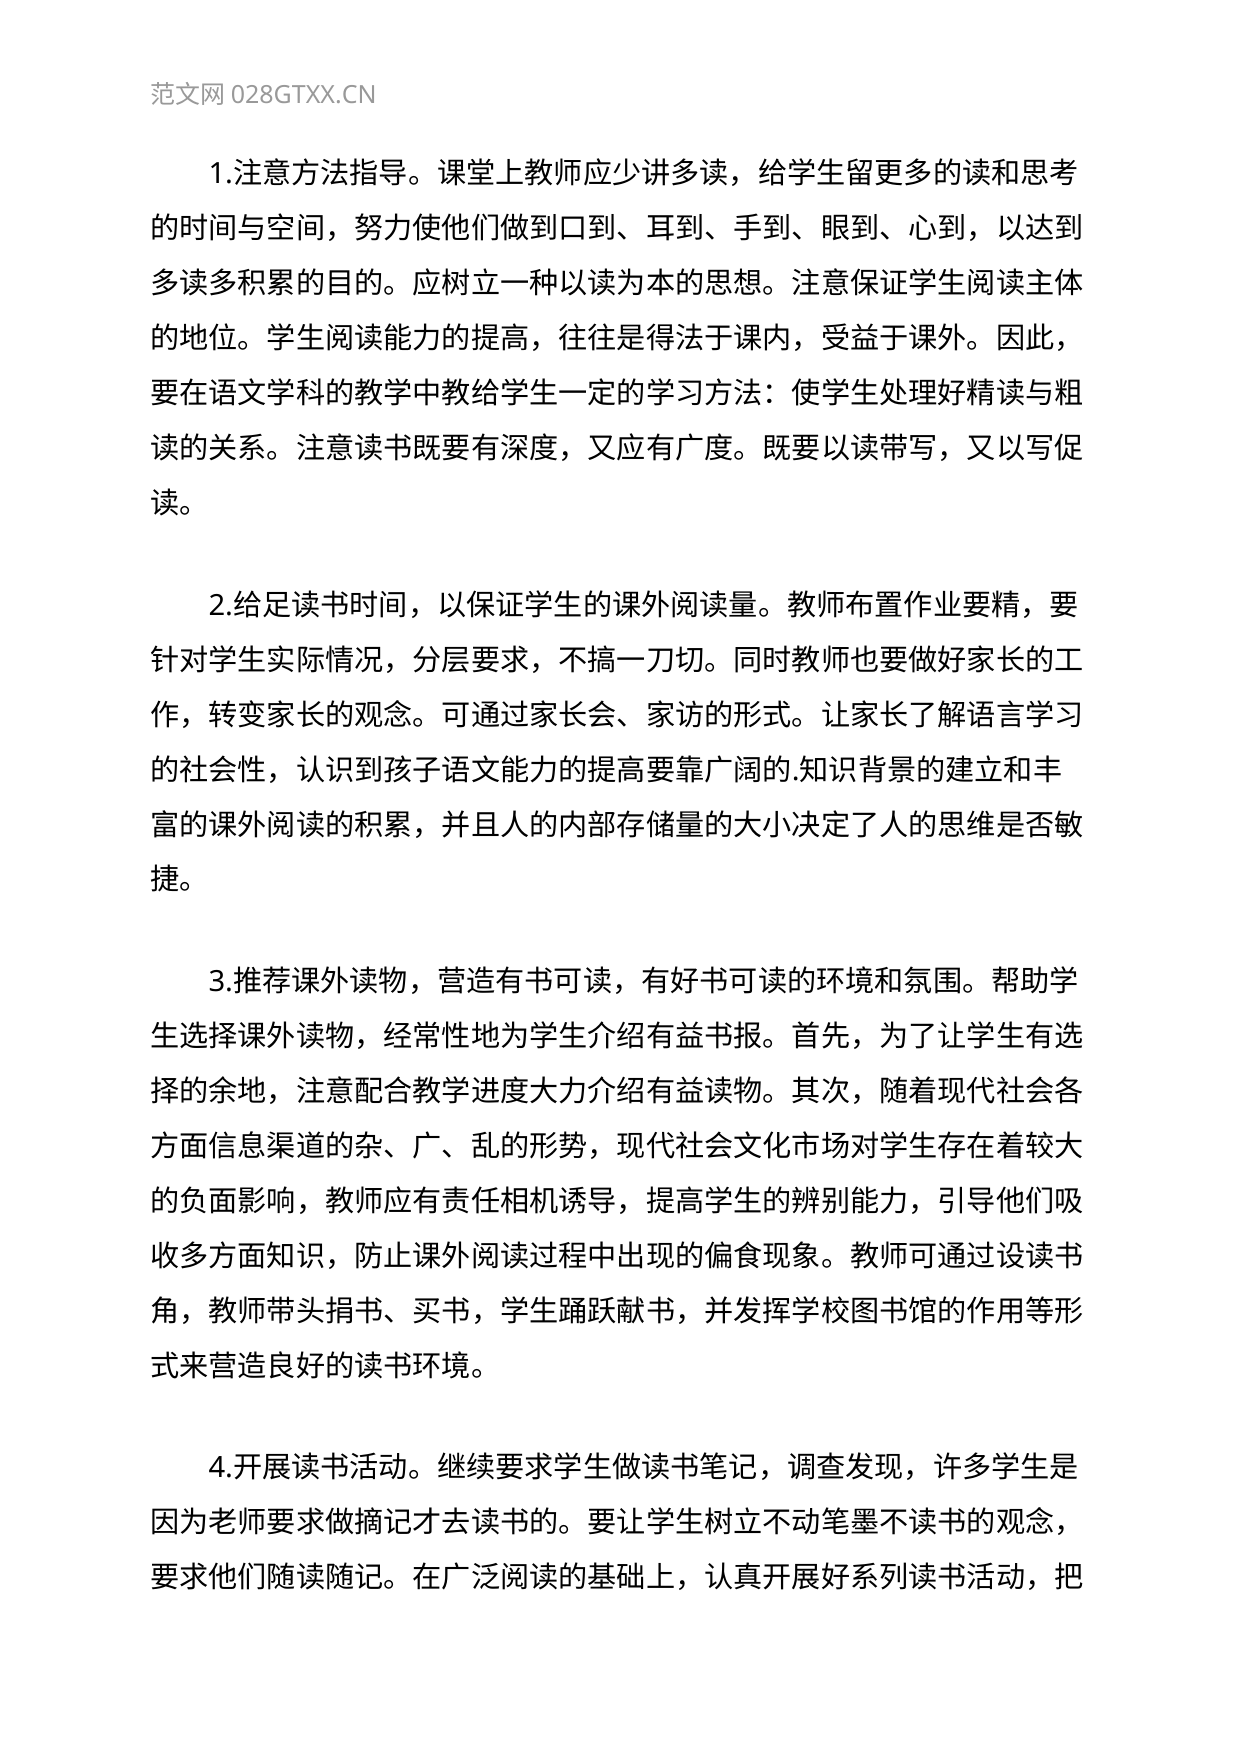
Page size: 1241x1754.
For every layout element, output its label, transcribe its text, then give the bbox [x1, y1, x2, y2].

text 3.推荐课外读物，营造有书可读，有好书可读的环境和氛围。帮助学生选择课外读物，经常性地为学生介绍有益书报。首先，为了让学生有选择的余地，注意配合教学进度大力介绍有益读物。其次，随着现代社会各方面信息渠道的杂、广、乱的形势，现代社会文化市场对学生存在着较大的负面影响，教师应有责任相机诱导，提高学生的辨别能力，引导他们吸收多方面知识，防止课外阅读过程中出现的偏食现象。教师可通过设读书角，教师带头捐书、买书，学生踊跃献书，并发挥学校图书馆的作用等形式来营造良好的读书环境。 [150, 958, 1090, 1384]
text 1.注意方法指导。课堂上教师应少讲多读，给学生留更多的读和思考的时间与空间，努力使他们做到口到、耳到、手到、眼到、心到，以达到多读多积累的目的。应树立一种以读为本的思想。注意保证学生阅读主体的地位。学生阅读能力的提高，往往是得法于课内，受益于课外。因此，要在语文学科的教学中教给学生一定的学习方法：使学生处理好精读与粗读的关系。注意读书既要有深度，又应有广度。既要以读带写，又以写促读。 [150, 150, 1090, 522]
text 2.给足读书时间，以保证学生的课外阅读量。教师布置作业要精，要针对学生实际情况，分层要求，不搞一刀切。同时教师也要做好家长的工作，转变家长的观念。可通过家长会、家访的形式。让家长了解语言学习的社会性，认识到孩子语文能力的提高要靠广阔的.知识背景的建立和丰富的课外阅读的积累，并且人的内部存储量的大小决定了人的思维是否敏捷。 [150, 581, 1090, 898]
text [150, 1444, 1090, 1596]
